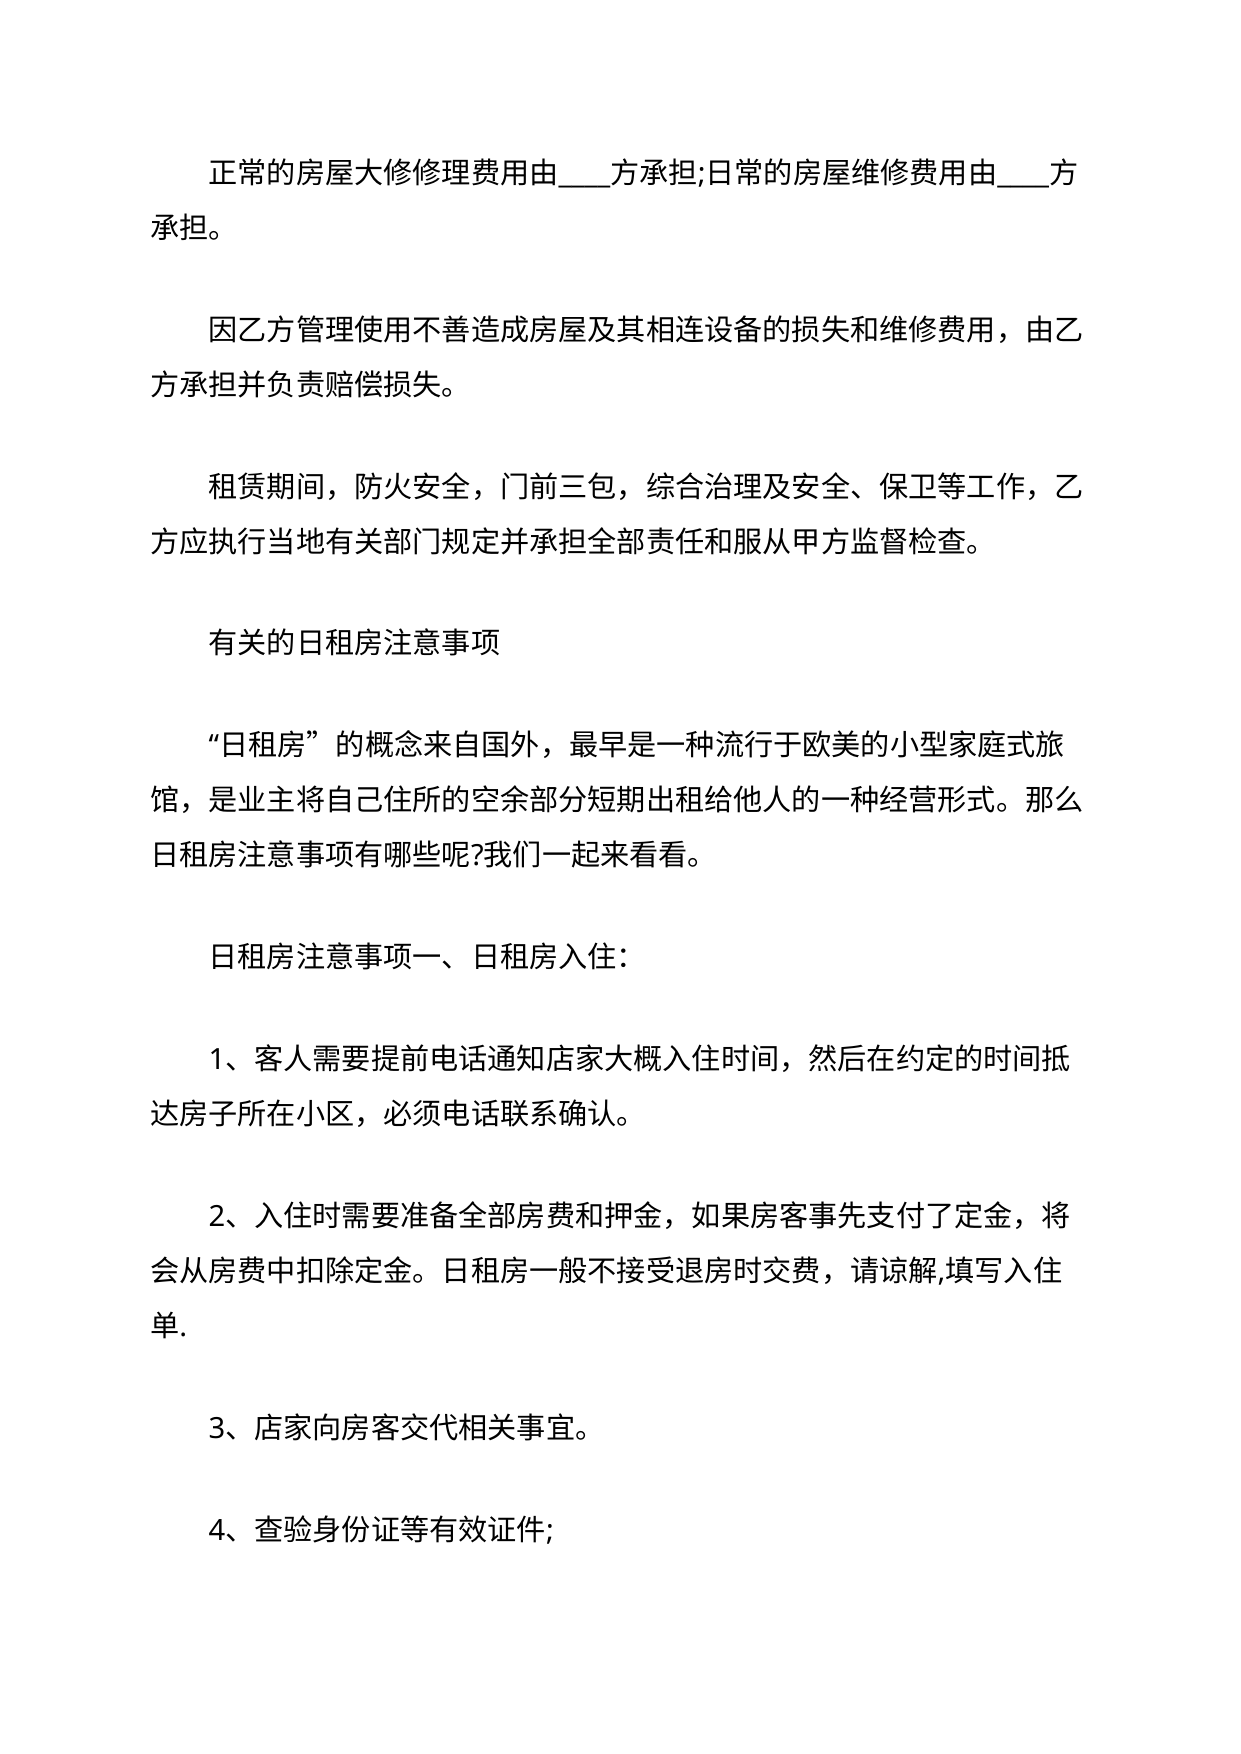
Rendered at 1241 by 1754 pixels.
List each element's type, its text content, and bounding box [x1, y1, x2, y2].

text 1、客人需要提前电话通知店家大概入住时间，然后在约定的时间抵达房子所在小区，必须电话联系确认。 [150, 1036, 1090, 1133]
text 3、店家向房客交代相关事宜。 [150, 1404, 1090, 1447]
text 2、入住时需要准备全部房费和押金，如果房客事先支付了定金，将会从房费中扣除定金。日租房一般不接受退房时交费，请谅解,填写入住单. [150, 1192, 1090, 1345]
text 4、查验身份证等有效证件; [150, 1506, 1090, 1549]
text 日租房注意事项一、日租房入住： [150, 934, 1090, 976]
text 因乙方管理使用不善造成房屋及其相连设备的损失和维修费用，由乙方承担并负责赔偿损失。 [150, 307, 1090, 404]
text 有关的日租房注意事项 [150, 620, 1090, 662]
text 租赁期间，防火安全，门前三包，综合治理及安全、保卫等工作，乙方应执行当地有关部门规定并承担全部责任和服从甲方监督检查。 [150, 463, 1090, 561]
text 正常的房屋大修修理费用由____方承担;日常的房屋维修费用由____方承担。 [150, 150, 1090, 247]
text “日租房”的概念来自国外，最早是一种流行于欧美的小型家庭式旅馆，是业主将自己住所的空余部分短期出租给他人的一种经营形式。那么日租房注意事项有哪些呢?我们一起来看看。 [150, 722, 1090, 874]
